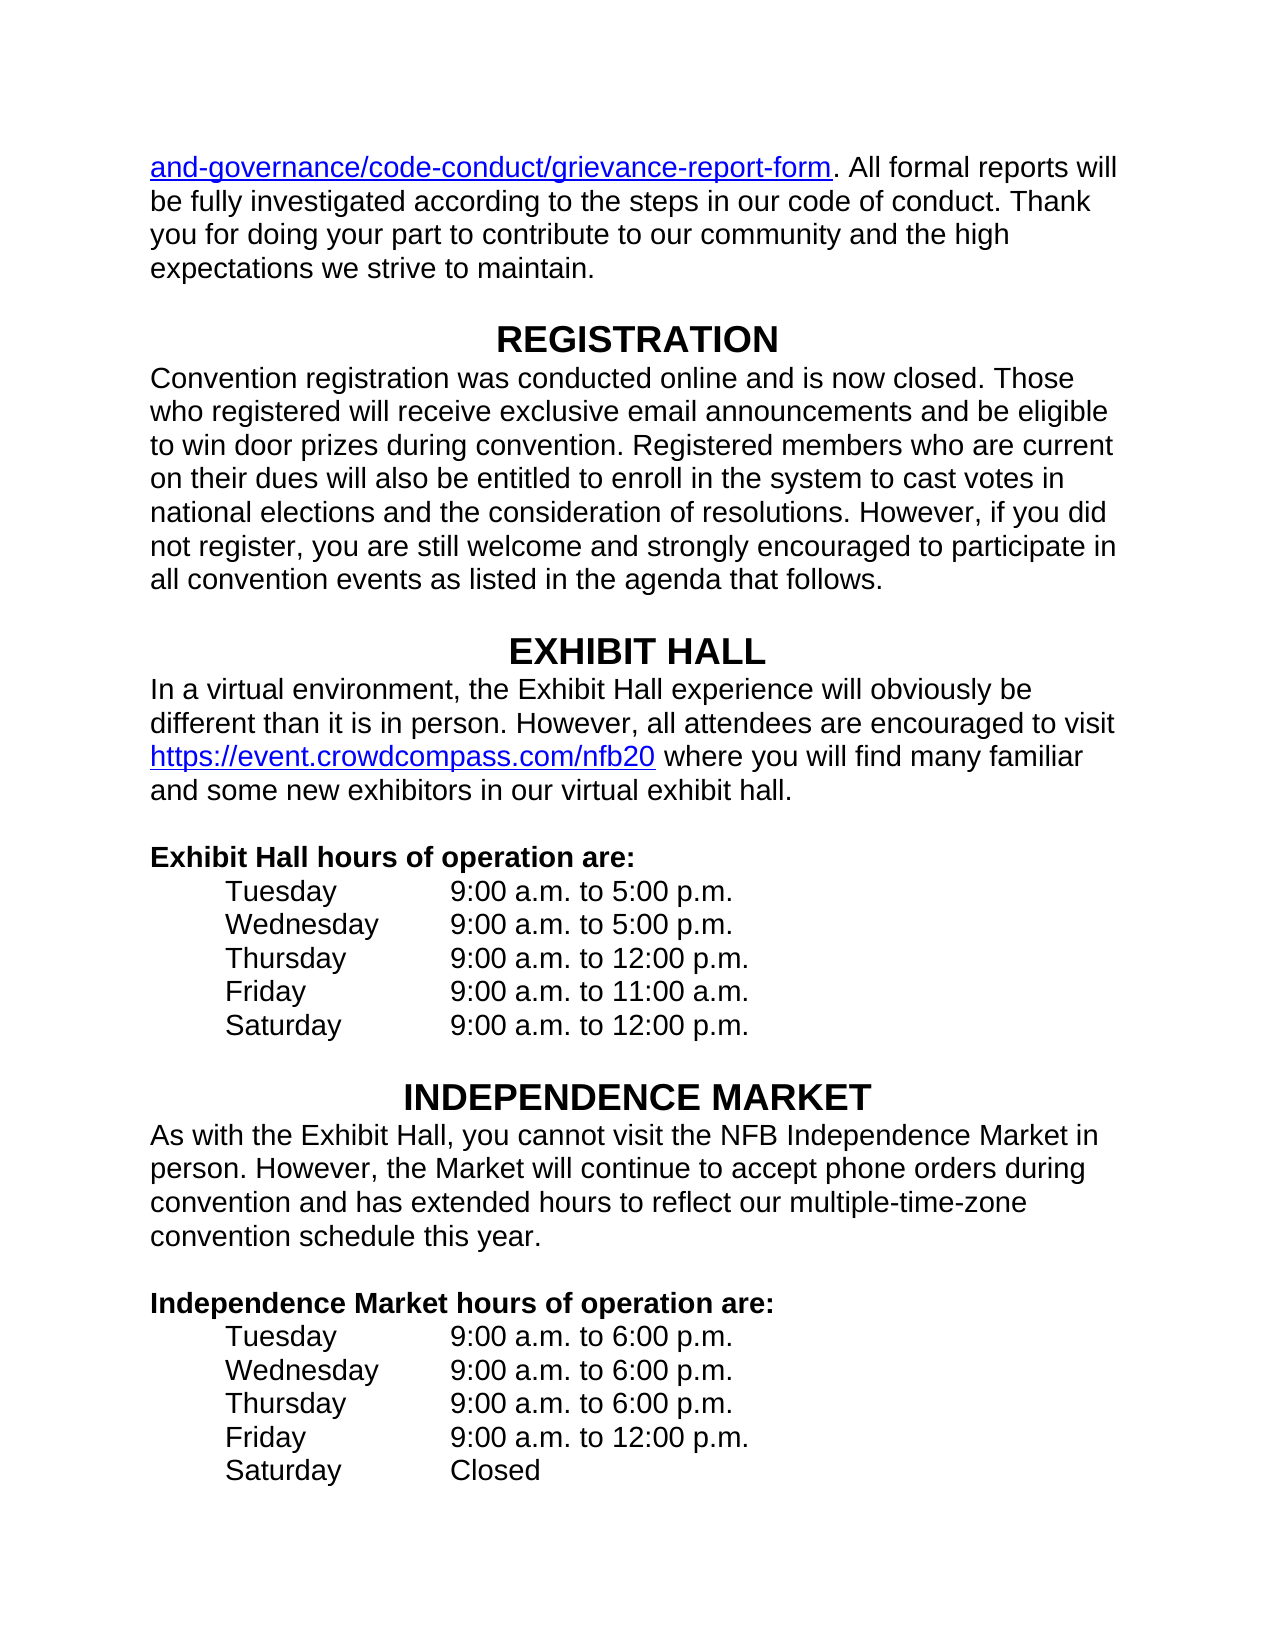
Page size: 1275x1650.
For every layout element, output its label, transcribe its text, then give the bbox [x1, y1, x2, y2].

text Saturday 9:00 a.m. to 12:00 p.m. [225, 1008, 1125, 1041]
text Thursday 9:00 a.m. to 12:00 p.m. [225, 941, 1125, 974]
subtitle REGISTRATION [150, 318, 1125, 361]
text Wednesday 9:00 a.m. to 5:00 p.m. [225, 907, 1125, 941]
text In a virtual environment, the Exhibit Hall experience will obviously be different than it is in person. However, all attendees are encouraged to visit https://event.crowdcompass.com/nfb20 where you will find many familiar and some new exhibitors in our virtual exhibit hall. [150, 672, 1125, 806]
text Thursday 9:00 a.m. to 6:00 p.m. [225, 1386, 1125, 1420]
text Independence Market hours of operation are: [150, 1286, 1125, 1319]
text As with the Exhibit Hall, you cannot visit the NFB Independence Market in person. However, the Market will continue to accept phone orders during convention and has extended hours to reflect our multiple-time-zone convention schedule this year. [150, 1118, 1125, 1252]
text Saturday Closed [225, 1453, 1125, 1487]
text Friday 9:00 a.m. to 11:00 a.m. [225, 974, 1125, 1008]
subtitle INDEPENDENCE MARKET [150, 1075, 1125, 1118]
text Wednesday 9:00 a.m. to 6:00 p.m. [225, 1353, 1125, 1386]
text Friday 9:00 a.m. to 12:00 p.m. [225, 1420, 1125, 1453]
text Tuesday 9:00 a.m. to 6:00 p.m. [225, 1319, 1125, 1353]
text Convention registration was conducted online and is now closed. Those who registered will receive exclusive email announcements and be eligible to win door prizes during convention. Registered members who are current on their dues will also be entitled to enroll in the system to cast votes in national elections and the consideration of resolutions. However, if you did not register, you are still welcome and strongly encouraged to participate in all convention events as listed in the agenda that follows. [150, 361, 1125, 596]
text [150, 150, 1125, 284]
text Exhibit Hall hours of operation are: [150, 840, 1125, 873]
subtitle EXHIBIT HALL [150, 629, 1125, 672]
text Tuesday 9:00 a.m. to 5:00 p.m. [225, 873, 1125, 907]
